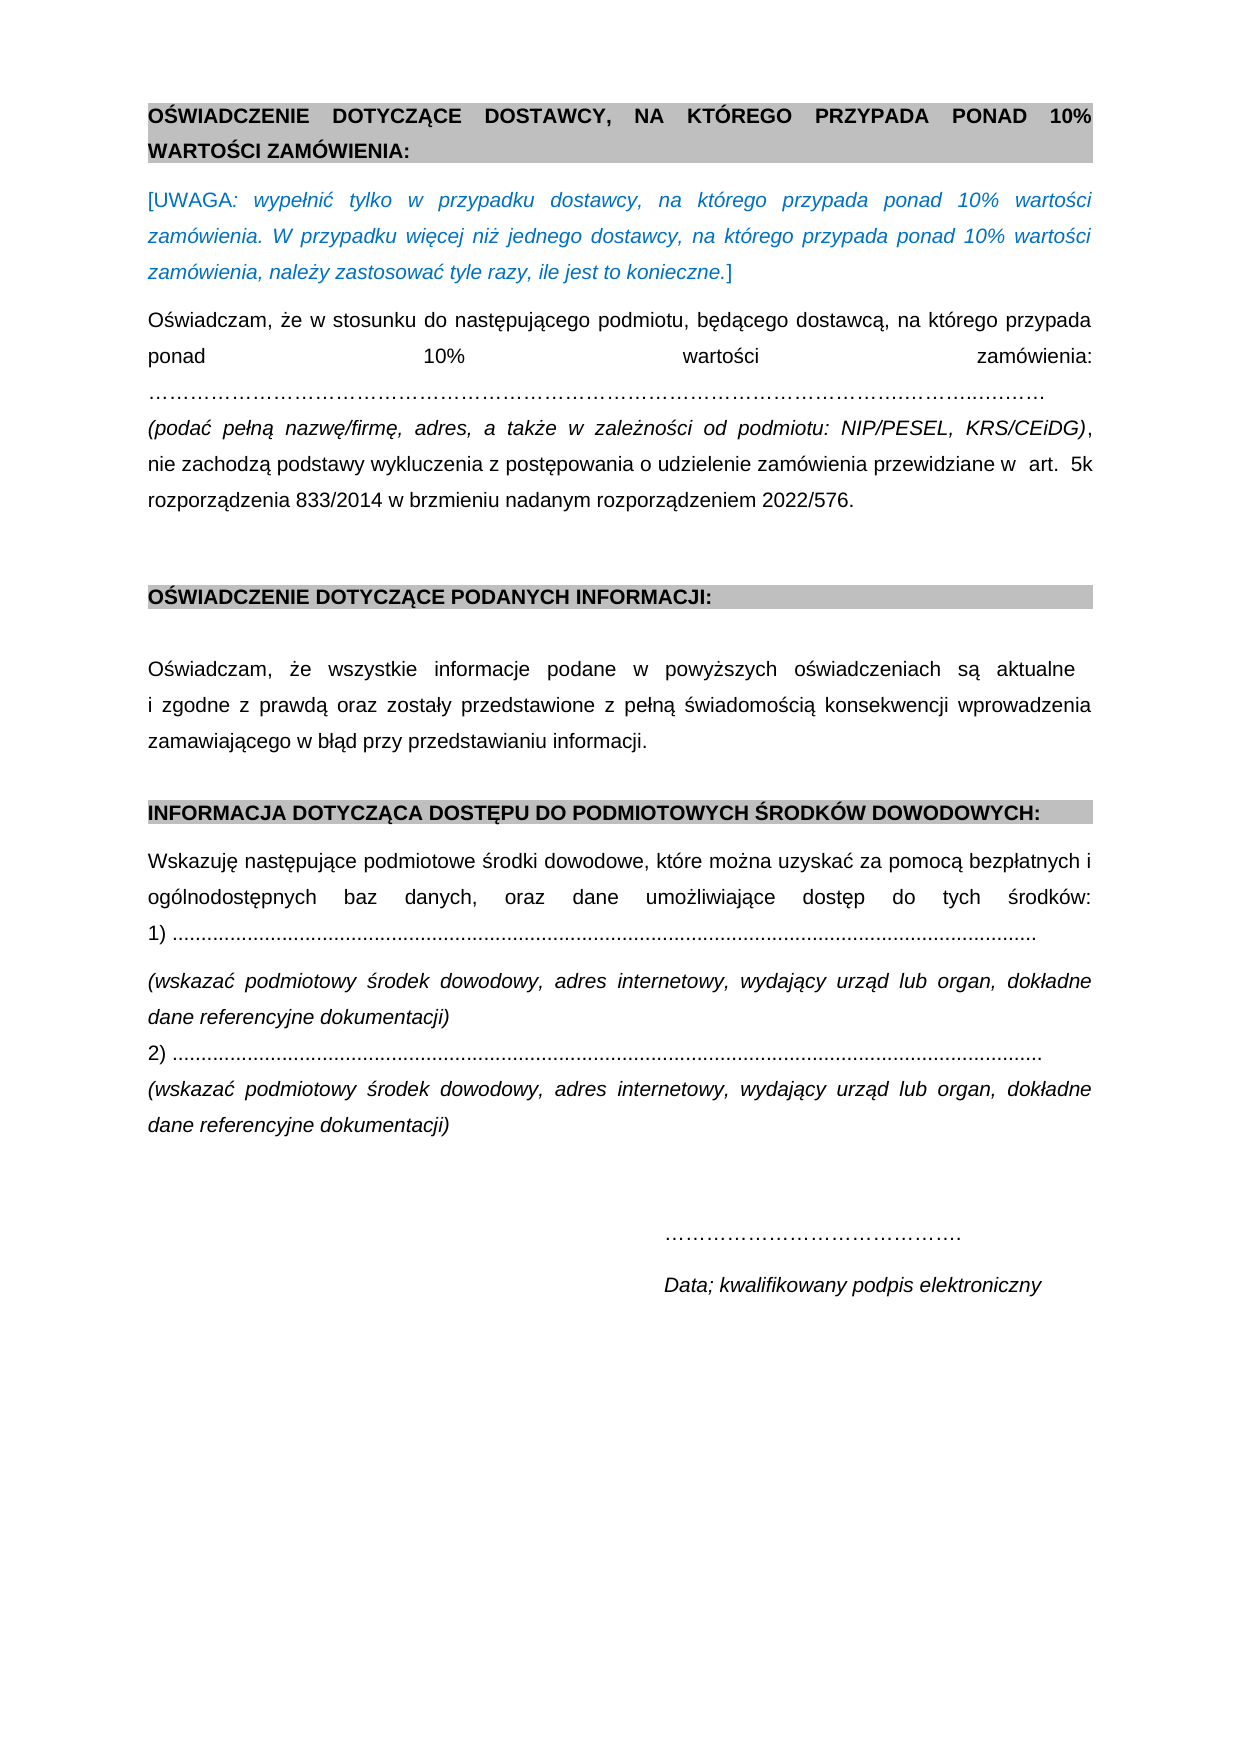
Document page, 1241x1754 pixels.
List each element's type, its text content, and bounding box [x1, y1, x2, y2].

text Oświadczam, że w stosunku do następującego podmiotu, będącego dostawcą, na którego przypada ponad 10% wartości zamówienia: ……………………………………………………………………………………………….………..….…… (podać pełną nazwę/firmę, adres, a także w zależności od podmiotu: NIP/PESEL, KRS/CEiDG), nie zachodzą podstawy wykluczenia z postępowania o udzielenie zamówienia przewidziane w art. 5k rozporządzenia 833/2014 w brzmieniu nadanym rozporządzeniem 2022/576. [148, 308, 1093, 512]
text 2) ....................................................................................................................................................... [148, 1041, 1093, 1065]
text INFORMACJA DOTYCZĄCA DOSTĘPU DO PODMIOTOWYCH ŚRODKÓW DOWODOWYCH: [148, 800, 1093, 824]
text [UWAGA: wypełnić tylko w przypadku dostawcy, na którego przypada ponad 10% wartości zamówienia. W przypadku więcej niż jednego dostawcy, na którego przypada ponad 10% wartości zamówienia, należy zastosować tyle razy, ile jest to konieczne.] [148, 188, 1093, 284]
text (wskazać podmiotowy środek dowodowy, adres internetowy, wydający urząd lub organ, dokładne dane referencyjne dokumentacji) [148, 1077, 1093, 1137]
text OŚWIADCZENIE DOTYCZĄCE PODANYCH INFORMACJI: [148, 585, 1093, 609]
text OŚWIADCZENIE DOTYCZĄCE DOSTAWCY, NA KTÓREGO PRZYPADA PONAD 10% WARTOŚCI ZAMÓWIENIA: [148, 103, 1093, 163]
text (wskazać podmiotowy środek dowodowy, adres internetowy, wydający urząd lub organ, dokładne dane referencyjne dokumentacji) [148, 969, 1093, 1029]
text Oświadczam, że wszystkie informacje podane w powyższych oświadczeniach są aktualne i zgodne z prawdą oraz zostały przedstawione z pełną świadomością konsekwencji wprowadzenia zamawiającego w błąd przy przedstawianiu informacji. [148, 657, 1093, 752]
text ……………………………………. [148, 1221, 1093, 1244]
text Data; kwalifikowany podpis elektroniczny [148, 1273, 1093, 1297]
text Wskazuję następujące podmiotowe środki dowodowe, które można uzyskać za pomocą bezpłatnych i ogólnodostępnych baz danych, oraz dane umożliwiające dostęp do tych środków: 1) ...................................................................................................................................................... [148, 849, 1093, 944]
